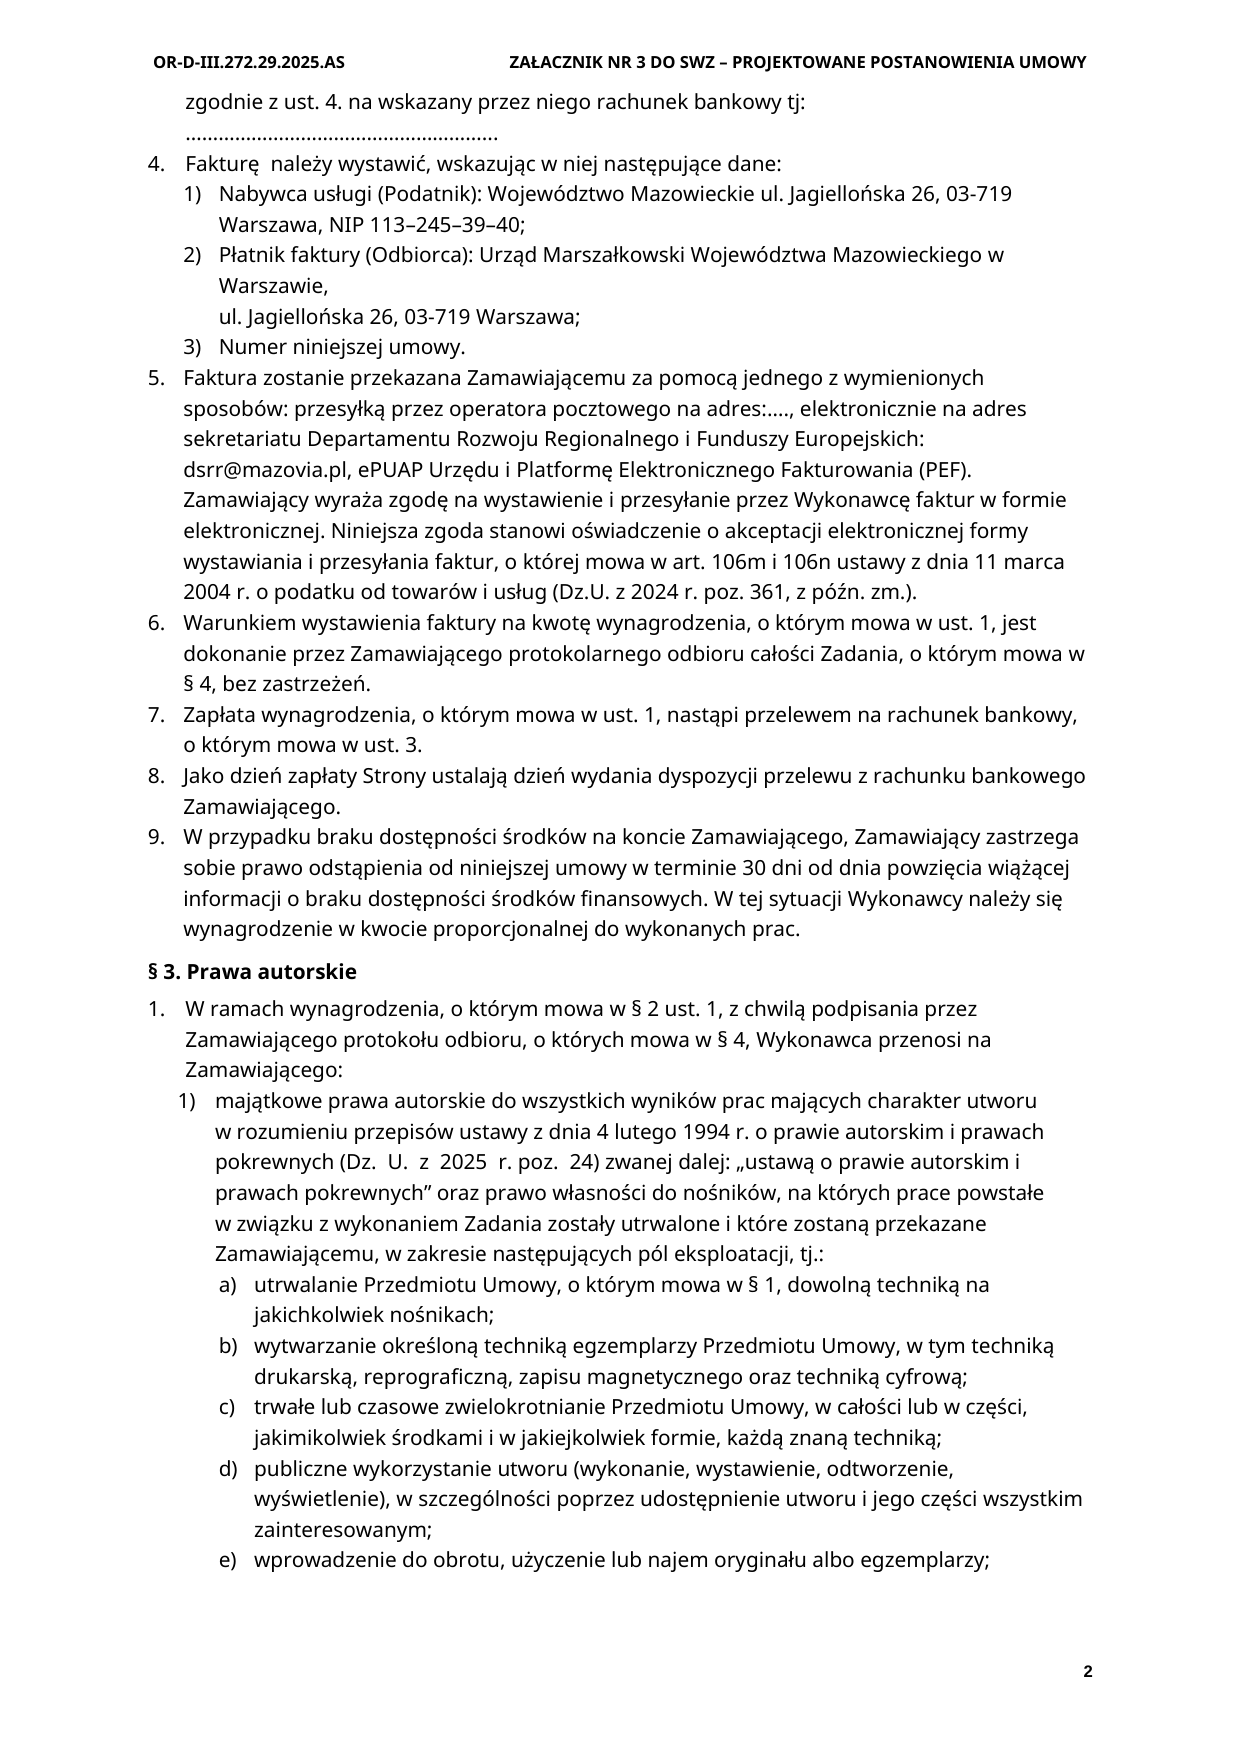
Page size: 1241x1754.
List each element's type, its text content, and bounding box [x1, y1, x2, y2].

list Numer niniejszej umowy. [183, 332, 1092, 361]
list trwałe lub czasowe zwielokrotnianie Przedmiotu Umowy, w całości lub w części, jakimikolwiek środkami i w jakiejkolwiek formie, każdą znaną techniką; [218, 1392, 1092, 1452]
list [148, 87, 1092, 147]
subtitle § 3. Prawa autorskie [148, 957, 1092, 986]
list Zapłata wynagrodzenia, o którym mowa w ust. 1, nastąpi przelewem na rachunek bankowy, o którym mowa w ust. 3. [148, 700, 1092, 759]
list Jako dzień zapłaty Strony ustalają dzień wydania dyspozycji przelewu z rachunku bankowego Zamawiającego. [148, 761, 1092, 820]
list Nabywca usługi (Podatnik): Województwo Mazowieckie ul. Jagiellońska 26, 03-719 Warszawa, NIP 113–245–39–40; [183, 179, 1092, 238]
list Fakturę należy wystawić, wskazując w niej następujące dane: [148, 149, 1092, 177]
list wprowadzenie do obrotu, użyczenie lub najem oryginału albo egzemplarzy; [218, 1546, 1092, 1574]
list utrwalanie Przedmiotu Umowy, o którym mowa w § 1, dowolną techniką na jakichkolwiek nośnikach; [218, 1270, 1092, 1329]
list Faktura zostanie przekazana Zamawiającemu za pomocą jednego z wymienionych sposobów: przesyłką przez operatora pocztowego na adres:…., elektronicznie na adres sekretariatu Departamentu Rozwoju Regionalnego i Funduszy Europejskich: dsrr@mazovia.pl, ePUAP Urzędu i Platformę Elektronicznego Fakturowania (PEF). Zamawiający wyraża zgodę na wystawienie i przesyłanie przez Wykonawcę faktur w formie elektronicznej. Niniejsza zgoda stanowi oświadczenie o akceptacji elektronicznej formy wystawiania i przesyłania faktur, o której mowa w art. 106m i 106n ustawy z dnia 11 marca 2004 r. o podatku od towarów i usług (Dz.U. z 2024 r. poz. 361, z późn. zm.). [148, 363, 1092, 606]
list wytwarzanie określoną techniką egzemplarzy Przedmiotu Umowy, w tym techniką drukarską, reprograficzną, zapisu magnetycznego oraz techniką cyfrową; [218, 1331, 1092, 1390]
list W przypadku braku dostępności środków na koncie Zamawiającego, Zamawiający zastrzega sobie prawo odstąpienia od niniejszej umowy w terminie 30 dni od dnia powzięcia wiążącej informacji o braku dostępności środków finansowych. W tej sytuacji Wykonawcy należy się wynagrodzenie w kwocie proporcjonalnej do wykonanych prac. [148, 822, 1092, 943]
list Warunkiem wystawienia faktury na kwotę wynagrodzenia, o którym mowa w ust. 1, jest dokonanie przez Zamawiającego protokolarnego odbioru całości Zadania, o którym mowa w § 4, bez zastrzeżeń. [148, 608, 1092, 698]
list majątkowe prawa autorskie do wszystkich wyników prac mających charakter utworu w rozumieniu przepisów ustawy z dnia 4 lutego 1994 r. o prawie autorskim i prawach pokrewnych (Dz. U. z 2025 r. poz. 24) zwanej dalej: „ustawą o prawie autorskim i prawach pokrewnych” oraz prawo własności do nośników, na których prace powstałe w związku z wykonaniem Zadania zostały utrwalone i które zostaną przekazane Zamawiającemu, w zakresie następujących pól eksploatacji, tj.: [177, 1086, 1092, 1268]
list publiczne wykorzystanie utworu (wykonanie, wystawienie, odtworzenie, wyświetlenie), w szczególności poprzez udostępnienie utworu i jego części wszystkim zainteresowanym; [218, 1454, 1092, 1543]
list W ramach wynagrodzenia, o którym mowa w § 2 ust. 1, z chwilą podpisania przez Zamawiającego protokołu odbioru, o których mowa w § 4, Wykonawca przenosi na Zamawiającego: [148, 994, 1092, 1084]
list Płatnik faktury (Odbiorca): Urząd Marszałkowski Województwa Mazowieckiego w Warszawie, ul. Jagiellońska 26, 03-719 Warszawa; [183, 241, 1092, 330]
